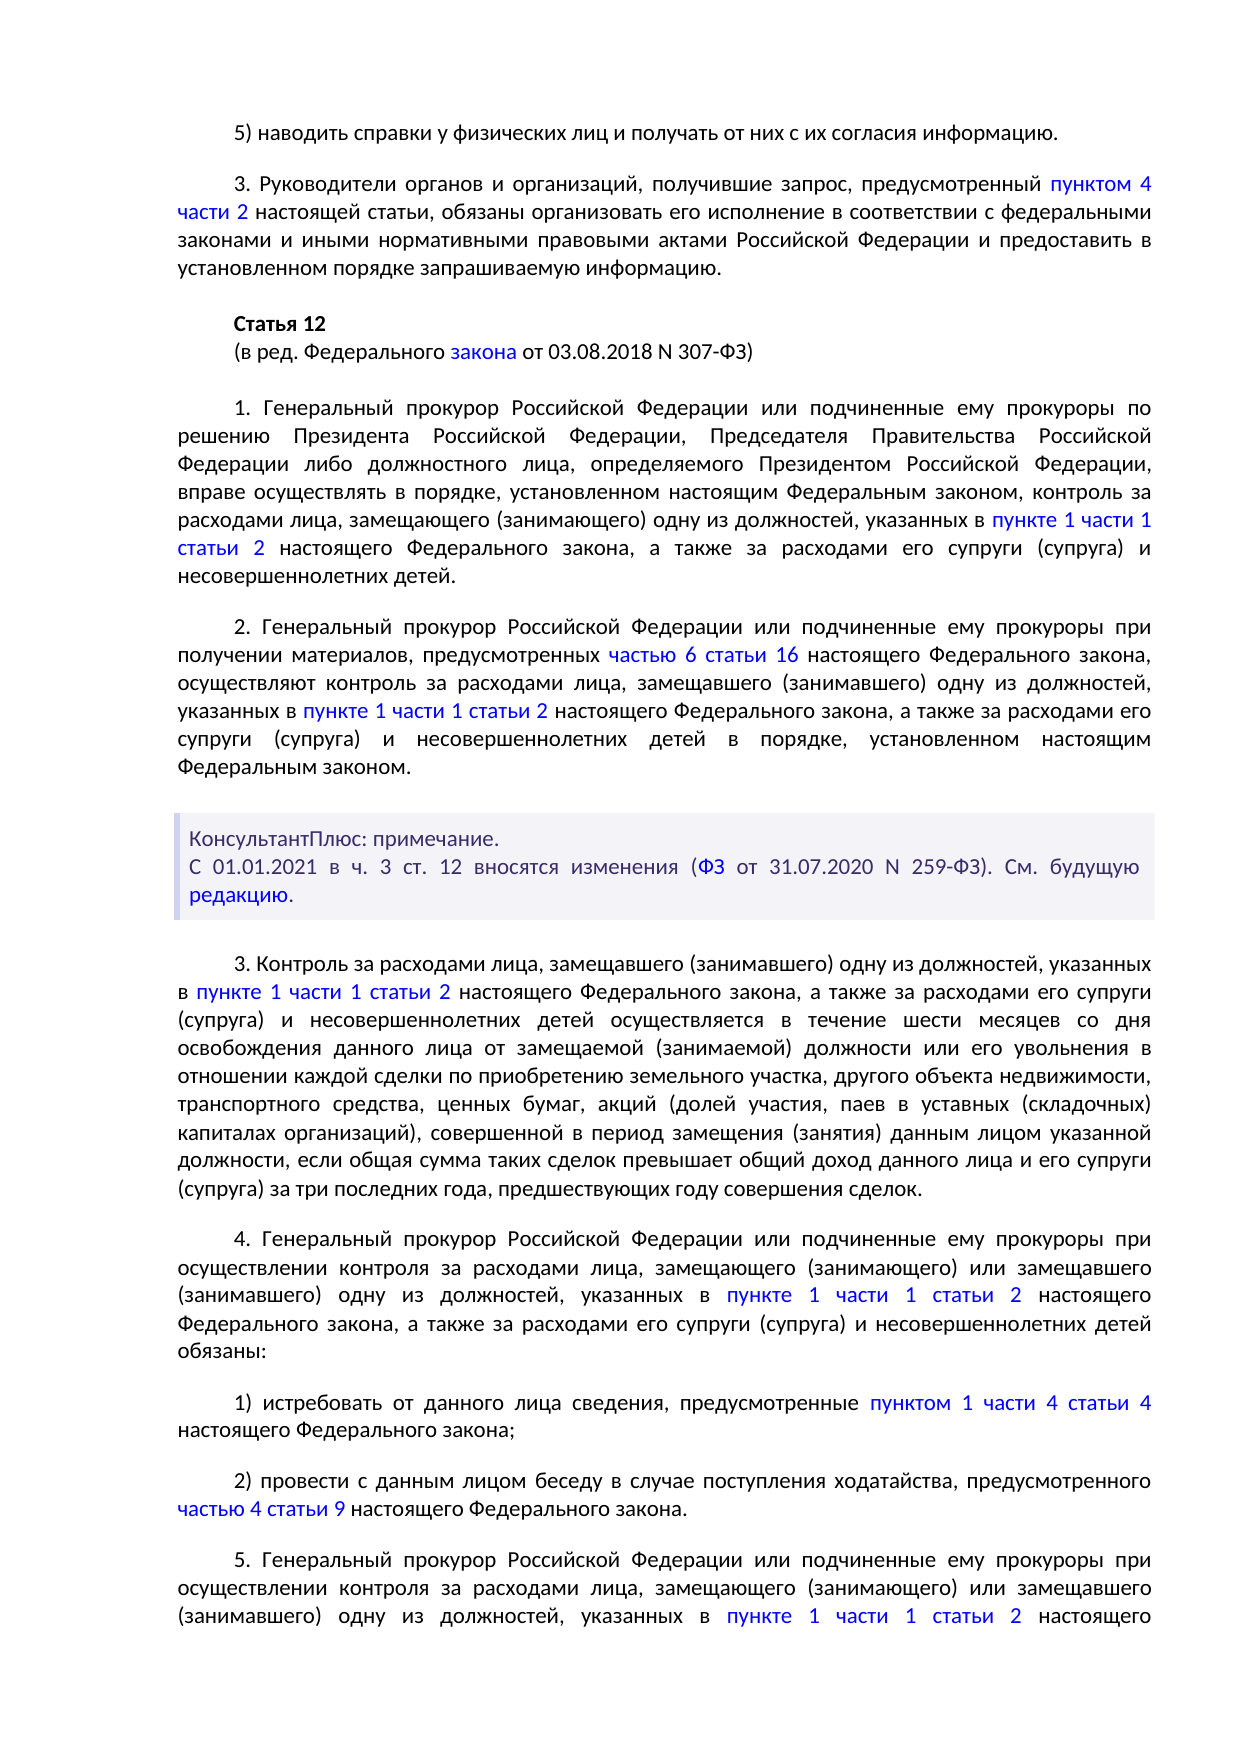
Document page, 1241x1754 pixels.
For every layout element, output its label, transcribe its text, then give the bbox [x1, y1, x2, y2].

table_header КонсультантПлюс: примечание. С 01.01.2021 в ч. 3 ст. 12 вносятся изменения (ФЗ от 31.07.2020 N 259-ФЗ). См. будущую редакцию. [180, 813, 1149, 920]
text 3. Руководители органов и организаций, получившие запрос, предусмотренный пунктом 4 части 2 настоящей статьи, обязаны организовать его исполнение в соответствии с федеральными законами и иными нормативными правовыми актами Российской Федерации и предоставить в установленном порядке запрашиваемую информацию. [177, 169, 1152, 281]
text 2. Генеральный прокурор Российской Федерации или подчиненные ему прокуроры при получении материалов, предусмотренных частью 6 статьи 16 настоящего Федерального закона, осуществляют контроль за расходами лица, замещавшего (занимавшего) одну из должностей, указанных в пункте 1 части 1 статьи 2 настоящего Федерального закона, а также за расходами его супруги (супруга) и несовершеннолетних детей в порядке, установленном настоящим Федеральным законом. [177, 612, 1152, 780]
text 2) провести с данным лицом беседу в случае поступления ходатайства, предусмотренного частью 4 статьи 9 настоящего Федерального закона. [177, 1467, 1152, 1523]
text 1. Генеральный прокурор Российской Федерации или подчиненные ему прокуроры по решению Президента Российской Федерации, Председателя Правительства Российской Федерации либо должностного лица, определяемого Президентом Российской Федерации, вправе осуществлять в порядке, установленном настоящим Федеральным законом, контроль за расходами лица, замещающего (занимающего) одну из должностей, указанных в пункте 1 части 1 статьи 2 настоящего Федерального закона, а также за расходами его супруги (супруга) и несовершеннолетних детей. [177, 393, 1152, 589]
text 3. Контроль за расходами лица, замещавшего (занимавшего) одну из должностей, указанных в пункте 1 части 1 статьи 2 настоящего Федерального закона, а также за расходами его супруги (супруга) и несовершеннолетних детей осуществляется в течение шести месяцев со дня освобождения данного лица от замещаемой (занимаемой) должности или его увольнения в отношении каждой сделки по приобретению земельного участка, другого объекта недвижимости, транспортного средства, ценных бумаг, акций (долей участия, паев в уставных (складочных) капиталах организаций), совершенной в период замещения (занятия) данным лицом указанной должности, если общая сумма таких сделок превышает общий доход данного лица и его супруги (супруга) за три последних года, предшествующих году совершения сделок. [177, 949, 1152, 1202]
text 4. Генеральный прокурор Российской Федерации или подчиненные ему прокуроры при осуществлении контроля за расходами лица, замещающего (занимающего) или замещавшего (занимавшего) одну из должностей, указанных в пункте 1 части 1 статьи 2 настоящего Федерального закона, а также за расходами его супруги (супруга) и несовершеннолетних детей обязаны: [177, 1224, 1152, 1365]
text 5) наводить справки у физических лиц и получать от них с их согласия информацию. [177, 118, 1152, 146]
title Статья 12 [177, 309, 1152, 337]
text (в ред. Федерального закона от 03.08.2018 N 307-ФЗ) [177, 337, 1152, 365]
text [177, 1546, 1152, 1629]
text 1) истребовать от данного лица сведения, предусмотренные пунктом 1 части 4 статьи 4 настоящего Федерального закона; [177, 1388, 1152, 1444]
